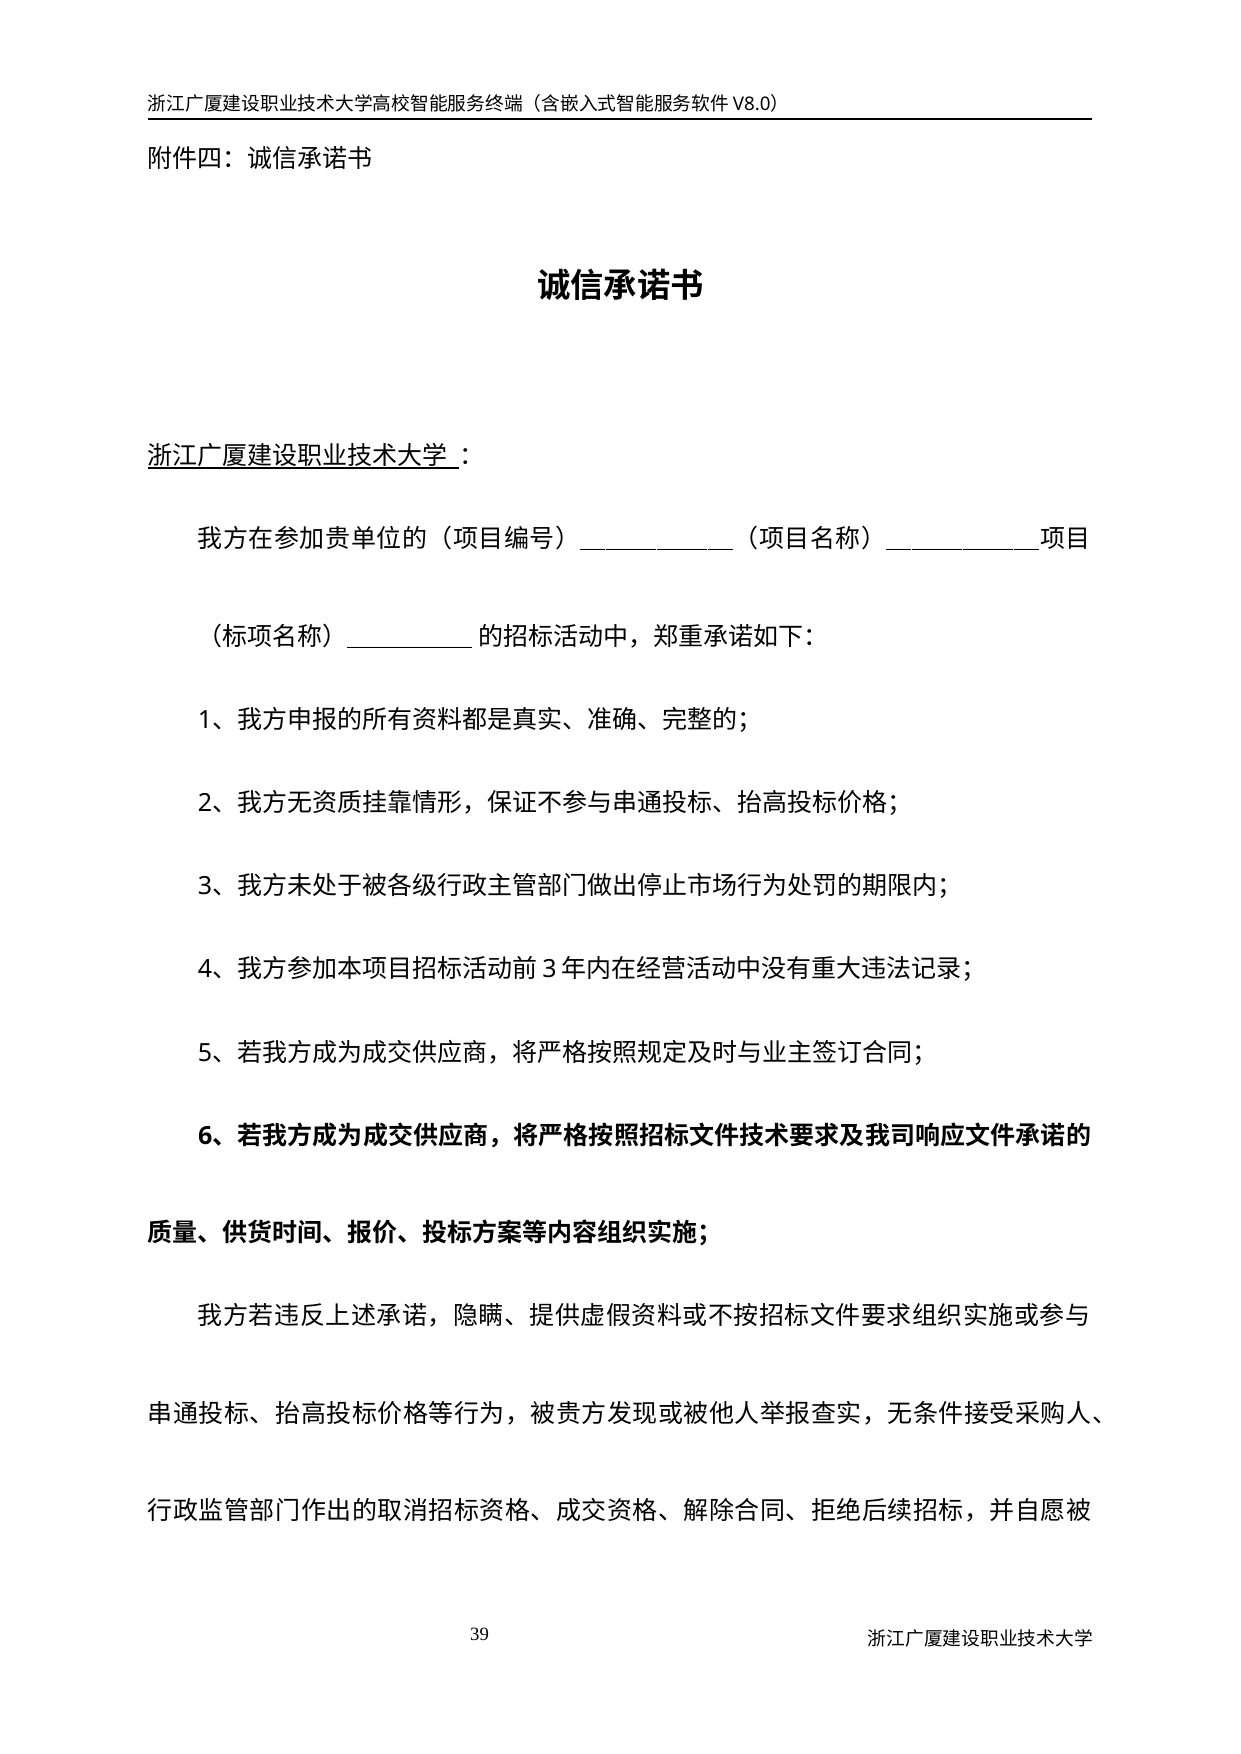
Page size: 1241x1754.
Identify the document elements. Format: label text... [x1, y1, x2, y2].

text 6、若我方成为成交供应商，将严格按照招标文件技术要求及我司响应文件承诺的质量、供货时间、报价、投标方案等内容组织实施； [148, 1101, 1092, 1263]
text 4、我方参加本项目招标活动前3年内在经营活动中没有重大违法记录； [148, 934, 1092, 999]
text 我方在参加贵单位的（项目编号）＿＿＿＿＿＿（项目名称）＿＿＿＿＿＿项目（标项名称）＿＿＿＿＿ 的招标活动中，郑重承诺如下： [198, 504, 1092, 667]
text 5、若我方成为成交供应商，将严格按照规定及时与业主签订合同； [148, 1018, 1092, 1083]
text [148, 1281, 1092, 1541]
text 1、我方申报的所有资料都是真实、准确、完整的； [148, 685, 1092, 750]
text 浙江广厦建设职业技术大学 ： [148, 421, 1092, 486]
text 2、我方无资质挂靠情形，保证不参与串通投标、抬高投标价格； [148, 768, 1092, 833]
text 诚信承诺书 [148, 259, 1092, 307]
text 附件四：诚信承诺书 [148, 124, 1092, 189]
text 3、我方未处于被各级行政主管部门做出停止市场行为处罚的期限内； [148, 851, 1092, 916]
